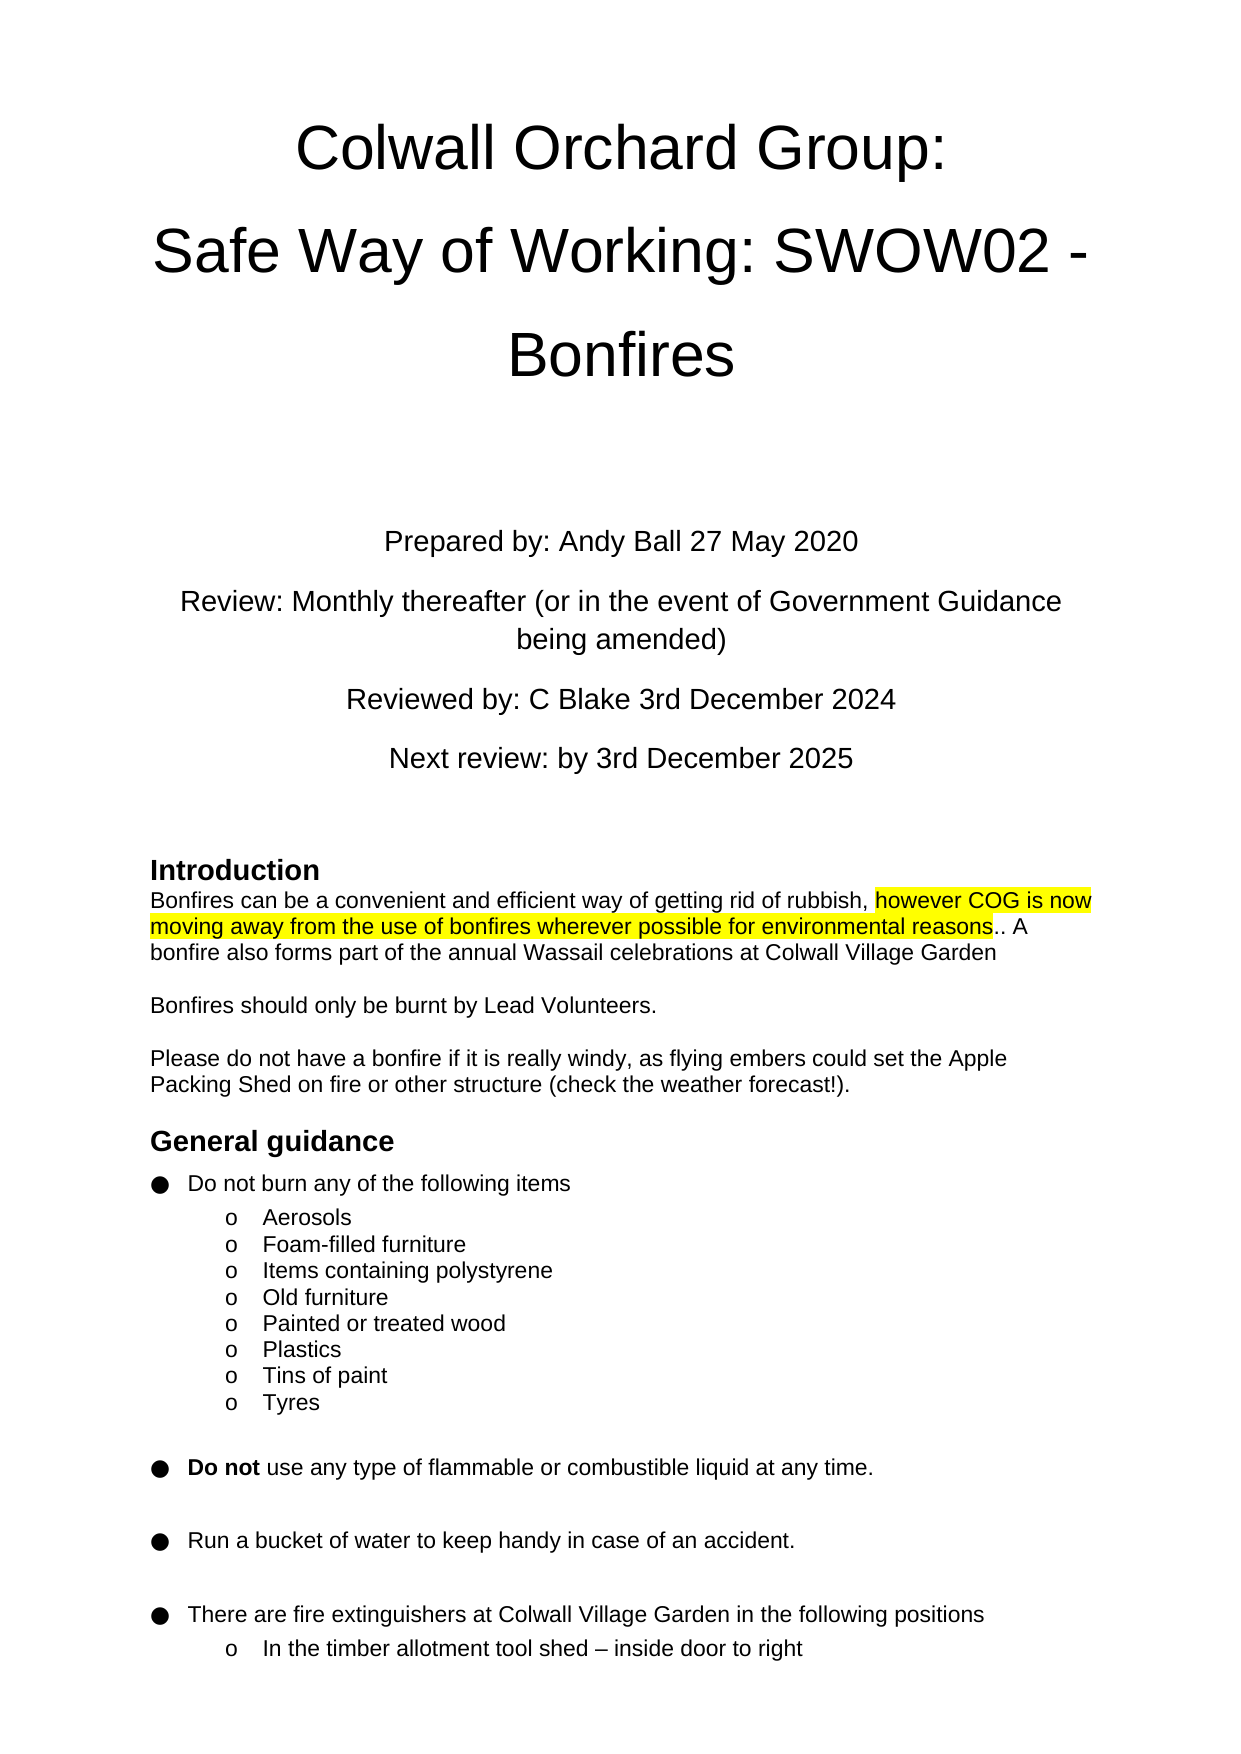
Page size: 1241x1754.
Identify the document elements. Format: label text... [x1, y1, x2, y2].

list Items containing polystyrene [225, 1257, 1093, 1283]
list Tyres [225, 1389, 1093, 1415]
text Please do not have a bonfire if it is really windy, as flying embers could set the Apple Packing Shed on fire or other structure (check the weather forecast!). [150, 1045, 1093, 1097]
list Plastics [225, 1336, 1093, 1362]
text Bonfires [150, 317, 1093, 389]
list Painted or treated wood [225, 1310, 1093, 1336]
list In the timber allotment tool shed – inside door to right [225, 1635, 1093, 1662]
text Introduction [150, 853, 1093, 887]
list Do not use any type of flammable or combustible liquid at any time. [150, 1442, 1093, 1488]
list Tins of paint [225, 1362, 1093, 1389]
text Colwall Orchard Group: [150, 111, 1093, 182]
text Reviewed by: C Blake 3rd December 2024 [150, 682, 1093, 715]
text Review: Monthly thereafter (or in the event of Government Guidance being amended) [150, 584, 1093, 656]
list Foam-filled furniture [225, 1231, 1093, 1257]
list Run a bucket of water to keep handy in case of an accident. [150, 1515, 1093, 1562]
list Do not burn any of the following items [150, 1157, 1093, 1204]
text General guidance [150, 1124, 1093, 1157]
list Old furniture [225, 1283, 1093, 1310]
list There are fire extinguishers at Colwall Village Garden in the following positions [150, 1588, 1093, 1635]
text Prepared by: Andy Ball 27 May 2020 [150, 524, 1093, 558]
text Bonfires should only be burnt by Lead Volunteers. [150, 992, 1093, 1018]
text Bonfires can be a convenient and efficient way of getting rid of rubbish, however COG is now moving away from the use of bonfires wherever possible for environmental reasons.. A bonfire also forms part of the annual Wassail celebrations at Colwall Village Garden [150, 887, 1093, 966]
list Aerosols [225, 1204, 1093, 1231]
text Next review: by 3rd December 2025 [150, 741, 1093, 774]
text Safe Way of Working: SWOW02 - [150, 214, 1093, 286]
